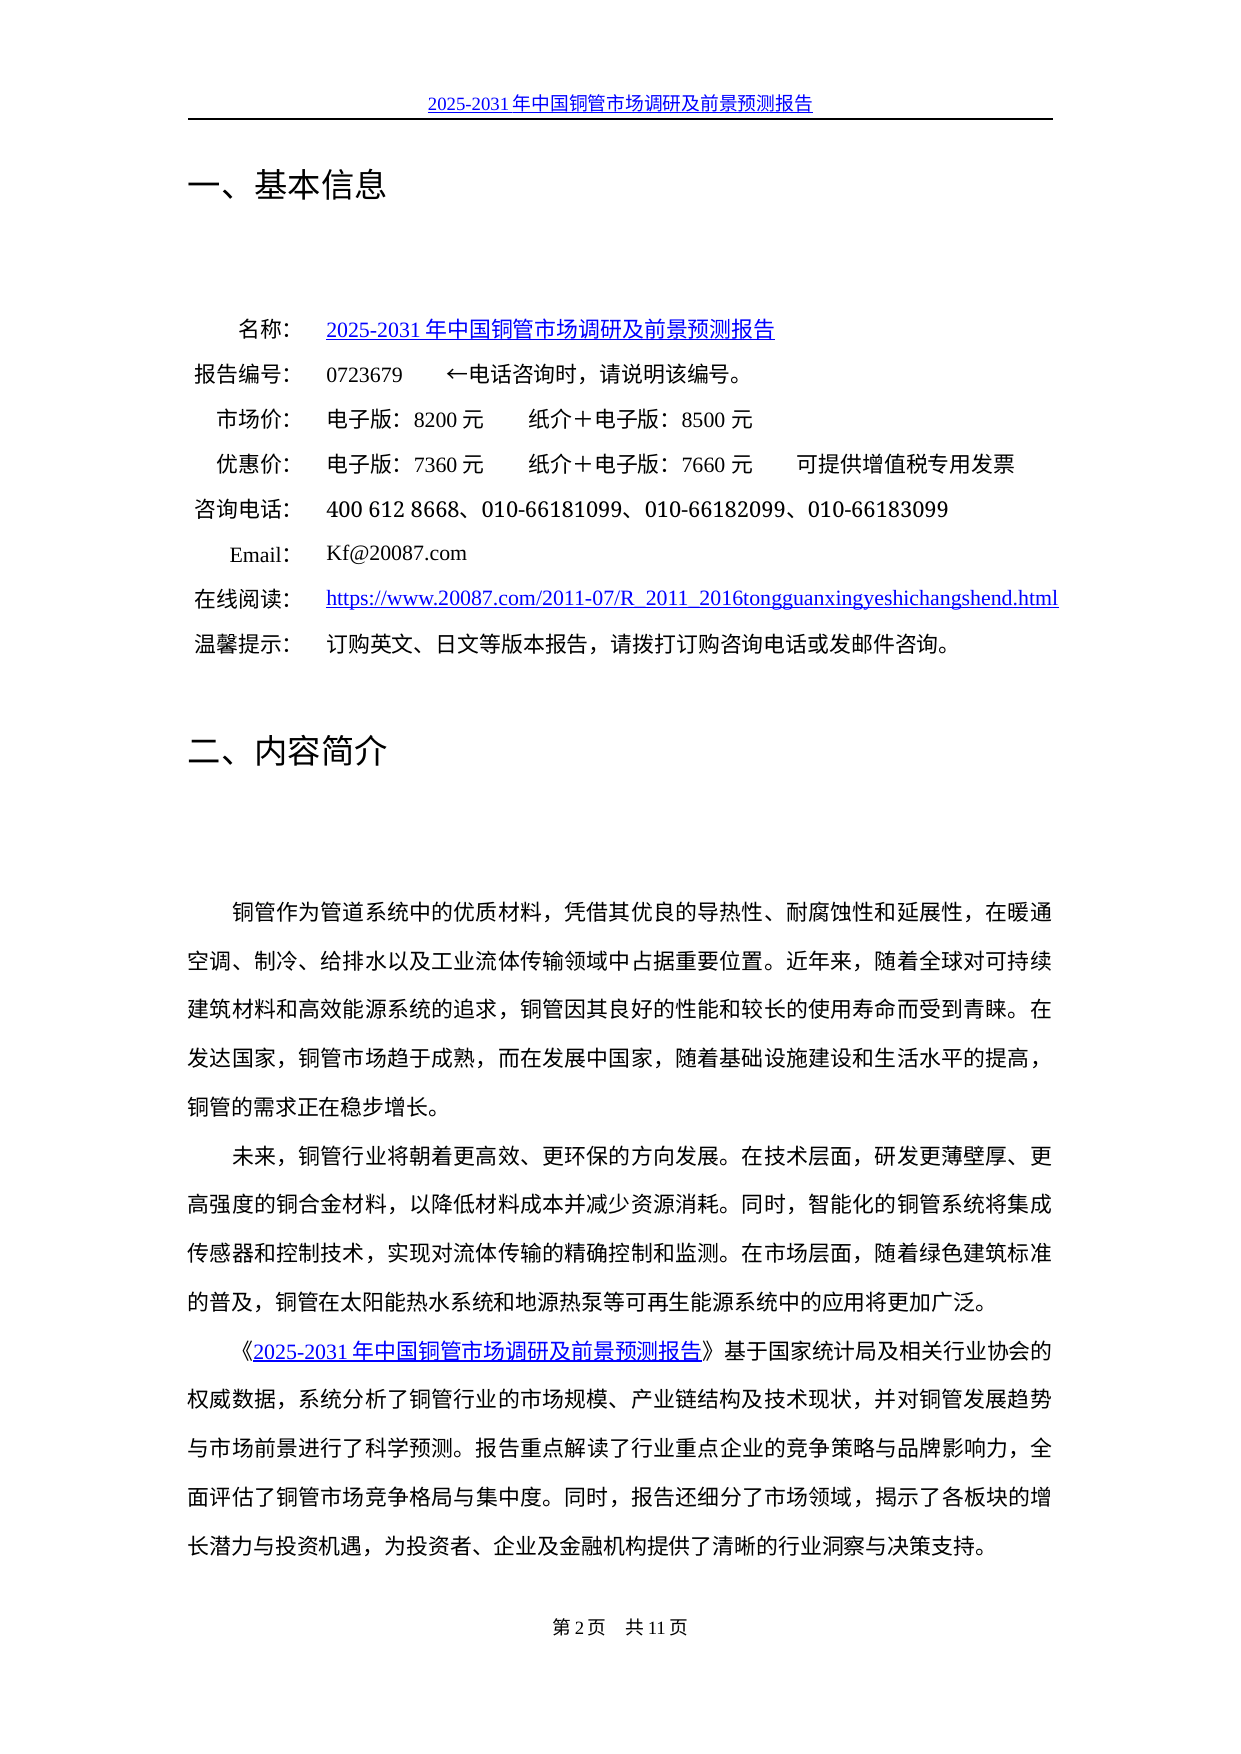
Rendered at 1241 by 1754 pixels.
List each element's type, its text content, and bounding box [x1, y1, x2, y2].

table_cell 咨询电话： [167, 492, 315, 537]
table_header 名称： [167, 312, 315, 357]
table_cell Email： [167, 537, 315, 582]
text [187, 894, 1053, 1561]
title 一、基本信息 [187, 150, 1053, 215]
table_cell 优惠价： [167, 447, 315, 492]
table_cell 电子版：8200 元 纸介＋电子版：8500 元 [315, 402, 1073, 447]
table_cell 报告编号： [167, 357, 315, 402]
table_cell 市场价： [167, 402, 315, 447]
table_cell 0723679 ←电话咨询时，请说明该编号。 [315, 357, 1073, 402]
table_cell 400 612 8668、010-66181099、010-66182099、010-66183099 [315, 492, 1073, 537]
table_cell Kf@20087.com [315, 537, 1073, 582]
table_cell 电子版：7360 元 纸介＋电子版：7660 元 可提供增值税专用发票 [315, 447, 1073, 492]
table_cell 订购英文、日文等版本报告，请拨打订购咨询电话或发邮件咨询。 [315, 627, 1073, 672]
table_header 2025-2031年中国铜管市场调研及前景预测报告 [315, 312, 1073, 357]
title 二、内容简介 [187, 717, 1053, 782]
table_cell 在线阅读： [167, 582, 315, 627]
table_cell 温馨提示： [167, 627, 315, 672]
table_cell [315, 582, 1073, 627]
